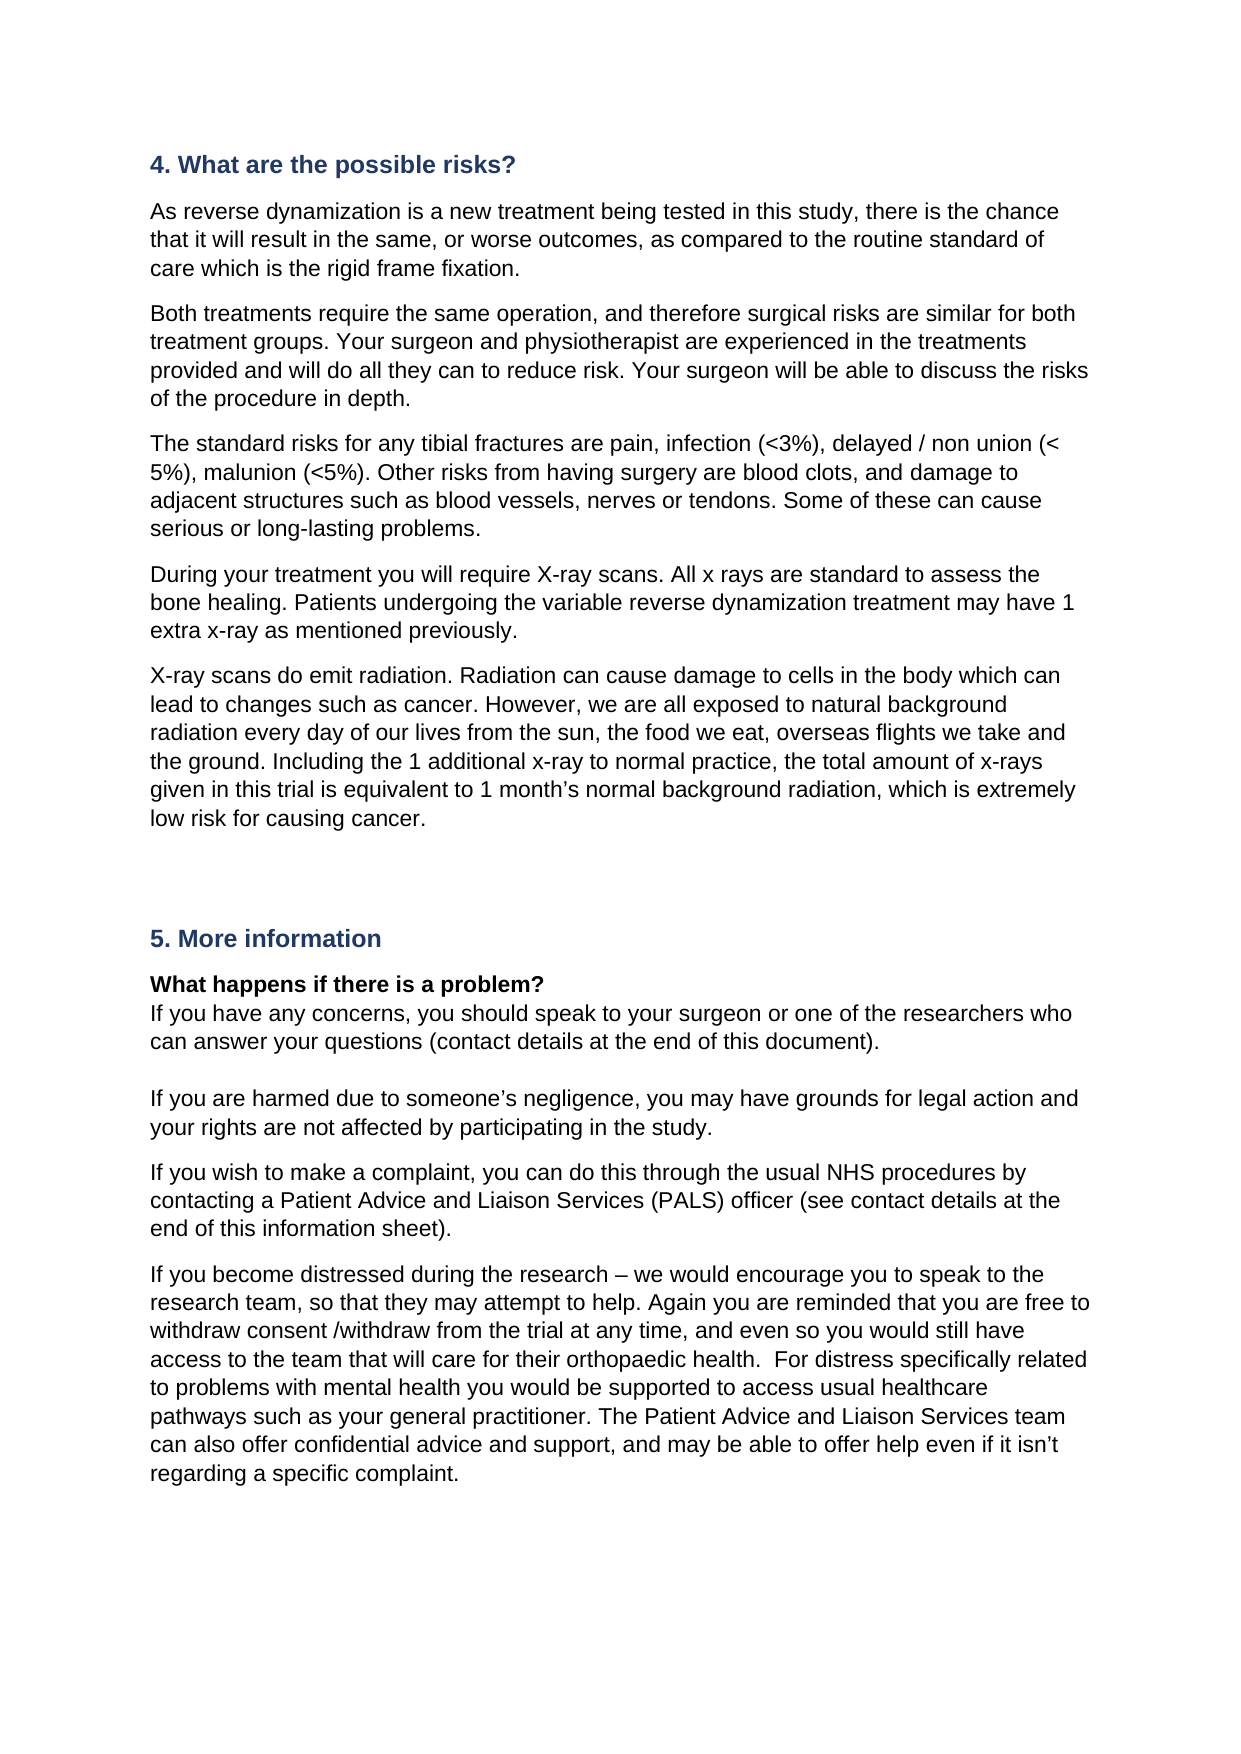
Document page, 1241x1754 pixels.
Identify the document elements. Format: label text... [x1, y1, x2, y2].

text During your treatment you will require X-ray scans. All x rays are standard to assess the bone healing. Patients undergoing the variable reverse dynamization treatment may have 1 extra x-ray as mentioned previously. [150, 561, 1090, 644]
text What happens if there is a problem? If you have any concerns, you should speak to your surgeon or one of the researchers who can answer your questions (contact details at the end of this document). If you are harmed due to someone’s negligence, you may have grounds for legal action and your rights are not affected by participating in the study. [150, 971, 1090, 1140]
text Both treatments require the same operation, and therefore surgical risks are similar for both treatment groups. Your surgeon and physiotherapist are experienced in the treatments provided and will do all they can to reduce risk. Your surgeon will be able to discuss the risks of the procedure in depth. [150, 300, 1090, 411]
text 4. What are the possible risks? [150, 150, 1090, 179]
text The standard risks for any tibial fractures are pain, infection (<3%), delayed / non union (< 5%), malunion (<5%). Other risks from having surgery are blood clots, and damage to adjacent structures such as blood vessels, nerves or tendons. Some of these can cause serious or long-lasting problems. [150, 430, 1090, 542]
text If you wish to make a complaint, you can do this through the usual NHS procedures by contacting a Patient Advice and Liaison Services (PALS) officer (see contact details at the end of this information sheet). [150, 1158, 1090, 1242]
text 5. More information [150, 895, 1090, 952]
text If you become distressed during the research – we would encourage you to speak to the research team, so that they may attempt to help. Again you are reminded that you are free to withdraw consent /withdraw from the trial at any time, and even so you would still have access to the team that will care for their orthopaedic health. For distress specifically related to problems with mental health you would be supported to access usual healthcare pathways such as your general practitioner. The Patient Advice and Liaison Services team can also offer confidential advice and support, and may be able to offer help even if it isn’t regarding a specific complaint. [150, 1261, 1090, 1486]
text X-ray scans do emit radiation. Radiation can cause damage to cells in the body which can lead to changes such as cancer. However, we are all exposed to natural background radiation every day of our lives from the sun, the food we eat, overseas flights we take and the ground. Including the 1 additional x-ray to normal practice, the total amount of x-rays given in this trial is equivalent to 1 month’s normal background radiation, which is extremely low risk for causing cancer. [150, 662, 1090, 831]
text As reverse dynamization is a new treatment being tested in this study, there is the chance that it will result in the same, or worse outcomes, as compared to the routine standard of care which is the rigid frame fixation. [150, 198, 1090, 281]
